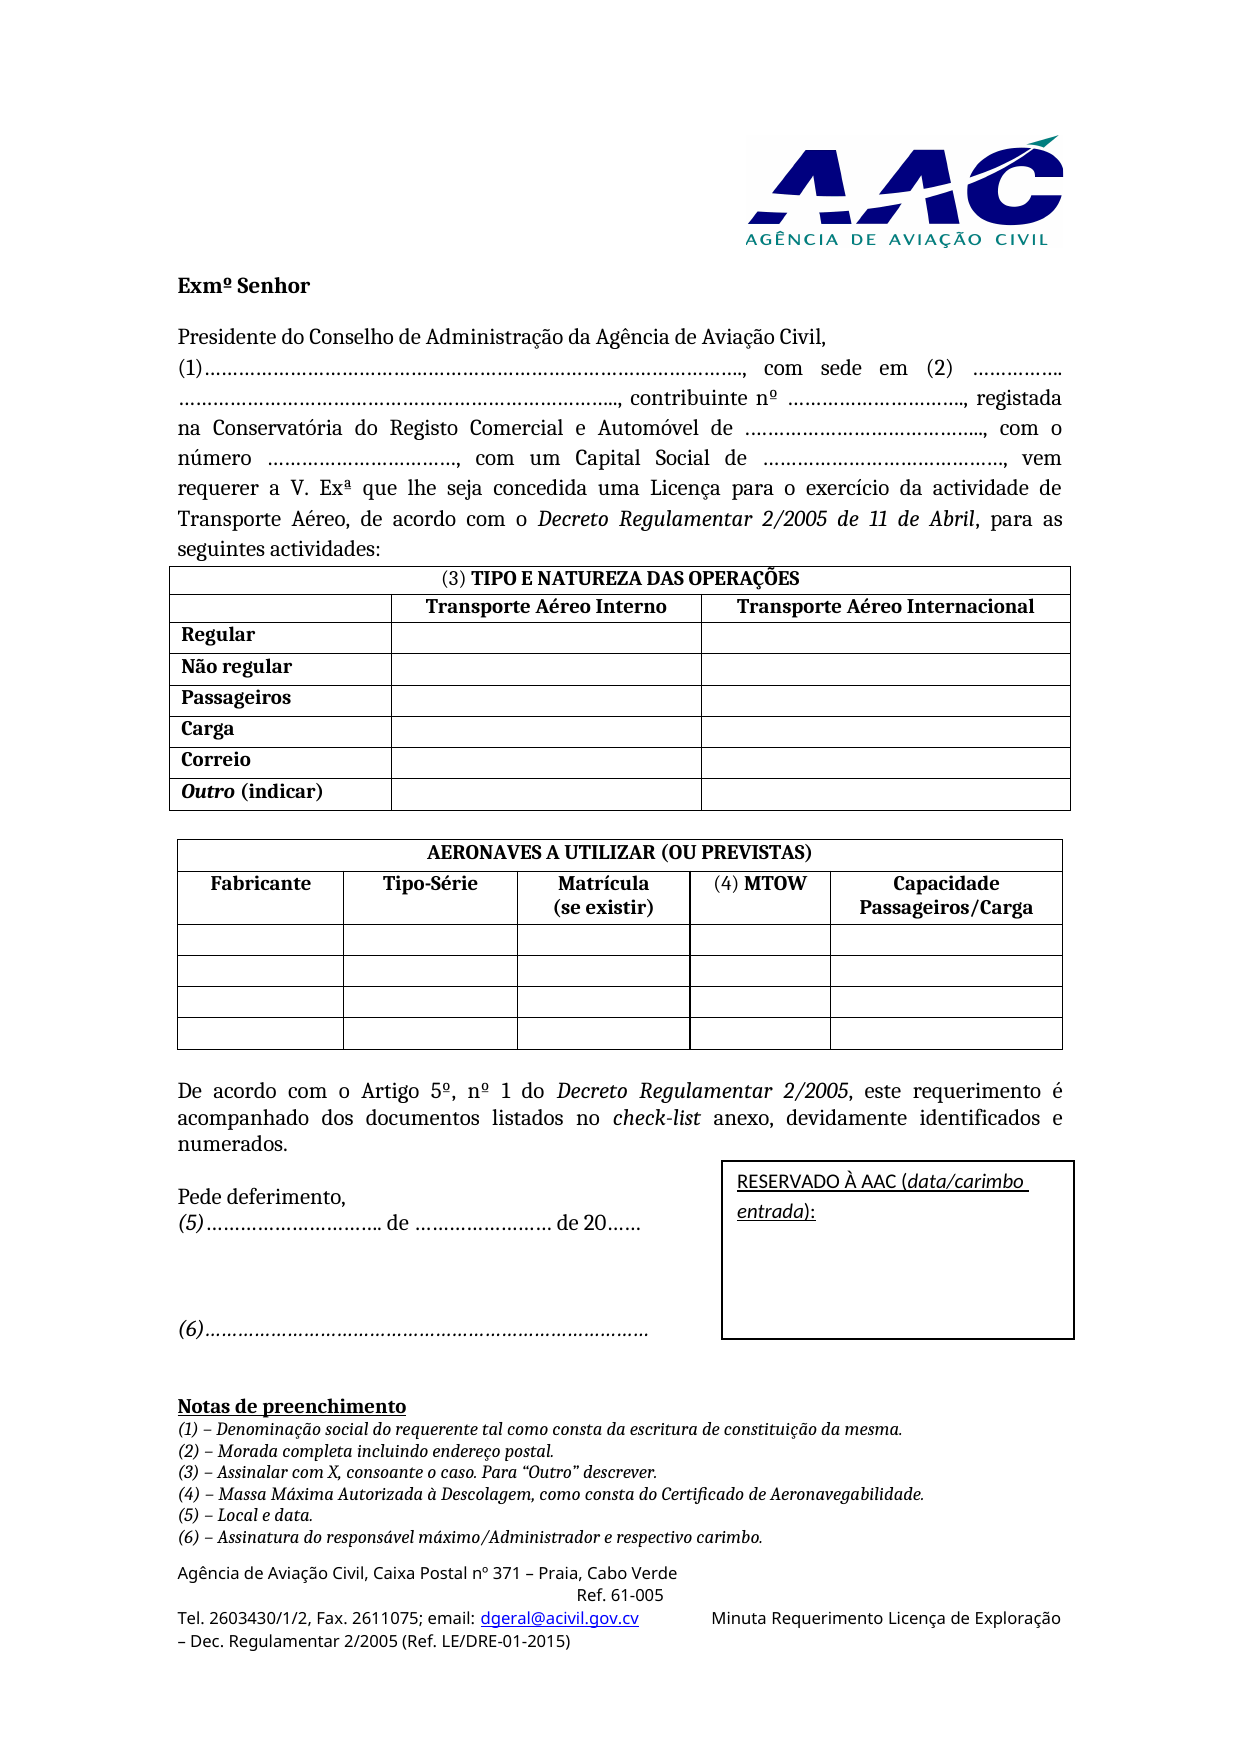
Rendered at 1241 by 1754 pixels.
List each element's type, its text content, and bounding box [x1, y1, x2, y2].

text Presidente do Conselho de Administração da Agência de Aviação Civil, [177, 324, 1063, 350]
table_cell [831, 1018, 1062, 1048]
table_cell [702, 623, 1070, 653]
table_cell [702, 717, 1070, 747]
table_cell [392, 717, 701, 747]
table_cell [344, 1018, 517, 1048]
table_cell [691, 987, 830, 1017]
table_cell Tipo-Série [344, 872, 517, 923]
table_cell [392, 654, 701, 684]
table_cell (4) MTOW [691, 872, 830, 923]
table_cell [392, 779, 701, 809]
table_cell [702, 748, 1070, 778]
table_cell [518, 956, 689, 986]
text Exmº Senhor [177, 273, 1063, 299]
table_cell Correio [170, 748, 391, 778]
text (6) – Assinatura do responsável máximo/Administrador e respectivo carimbo. [177, 1526, 1063, 1548]
table_cell [392, 623, 701, 653]
table_cell Passageiros [170, 686, 391, 716]
table_cell Capacidade Passageiros/Carga [831, 872, 1062, 923]
text (1)…………………………………………………………………………………., com sede em (2) ……………. ………………………………………………………………….., contribuinte nº …………………………., registada na Conservatória do Registo Comercial e Automóvel de .………………………………….., com o número ……………………………, com um Capital Social de ……………………………………, vem requerer a V. Exª que lhe seja concedida uma Licença para o exercício da actividade de Transporte Aéreo, de acordo com o Decreto Regulamentar 2/2005 de 11 de Abril, para as seguintes actividades: [177, 354, 1063, 562]
table_cell [392, 686, 701, 716]
table_cell [691, 925, 830, 955]
table_cell [178, 925, 343, 955]
table_cell Carga [170, 717, 391, 747]
table_cell [170, 595, 391, 622]
table_cell [702, 779, 1070, 809]
table_cell [831, 925, 1062, 955]
text (4) – Massa Máxima Autorizada à Descolagem, como consta do Certificado de Aeronavegabilidade. [177, 1483, 1063, 1505]
table_cell [178, 987, 343, 1017]
text (5) – Local e data. [177, 1505, 1063, 1526]
table_cell [691, 1018, 830, 1048]
table_cell [691, 956, 830, 986]
table_cell [831, 987, 1062, 1017]
text (6)……………………………………………………………………… [177, 1316, 1063, 1342]
table_cell [702, 654, 1070, 684]
table_cell [344, 956, 517, 986]
text (2) – Morada completa incluindo endereço postal. [177, 1440, 1063, 1462]
table_cell Matrícula (se existir) [518, 872, 689, 923]
table_cell [518, 925, 689, 955]
table_cell Fabricante [178, 872, 343, 923]
table_cell [518, 987, 689, 1017]
text Notas de preenchimento [177, 1394, 1063, 1418]
table_cell [702, 686, 1070, 716]
table_cell [831, 956, 1062, 986]
text (3) – Assinalar com X, consoante o caso. Para “Outro” descrever. [177, 1462, 1063, 1483]
table_cell Regular [170, 623, 391, 653]
table_cell Outro (indicar) [170, 779, 391, 809]
text De acordo com o Artigo 5º, nº 1 do Decreto Regulamentar 2/2005, este requerimento é acompanhado dos documentos listados no check-list anexo, devidamente identificados e numerados. [177, 1078, 1063, 1157]
table_cell [178, 1018, 343, 1048]
table_cell [344, 925, 517, 955]
table_cell [344, 987, 517, 1017]
table_cell Não regular [170, 654, 391, 684]
text (1) – Denominação social do requerente tal como consta da escritura de constituição da mesma. [177, 1418, 1063, 1440]
table_cell Transporte Aéreo Internacional [702, 595, 1070, 622]
text (5)…………………………. de …………………… de 20…… [177, 1210, 721, 1236]
table_cell [518, 1018, 689, 1048]
table_cell [178, 956, 343, 986]
table_cell [392, 748, 701, 778]
table_header (3) TIPO E NATUREZA DAS OPERAÇÕES [170, 567, 1070, 594]
table_cell Transporte Aéreo Interno [392, 595, 701, 622]
text Pede deferimento, [177, 1184, 721, 1210]
picture [746, 135, 1064, 248]
table_header AERONAVES A UTILIZAR (OU PREVISTAS) [178, 840, 1062, 871]
